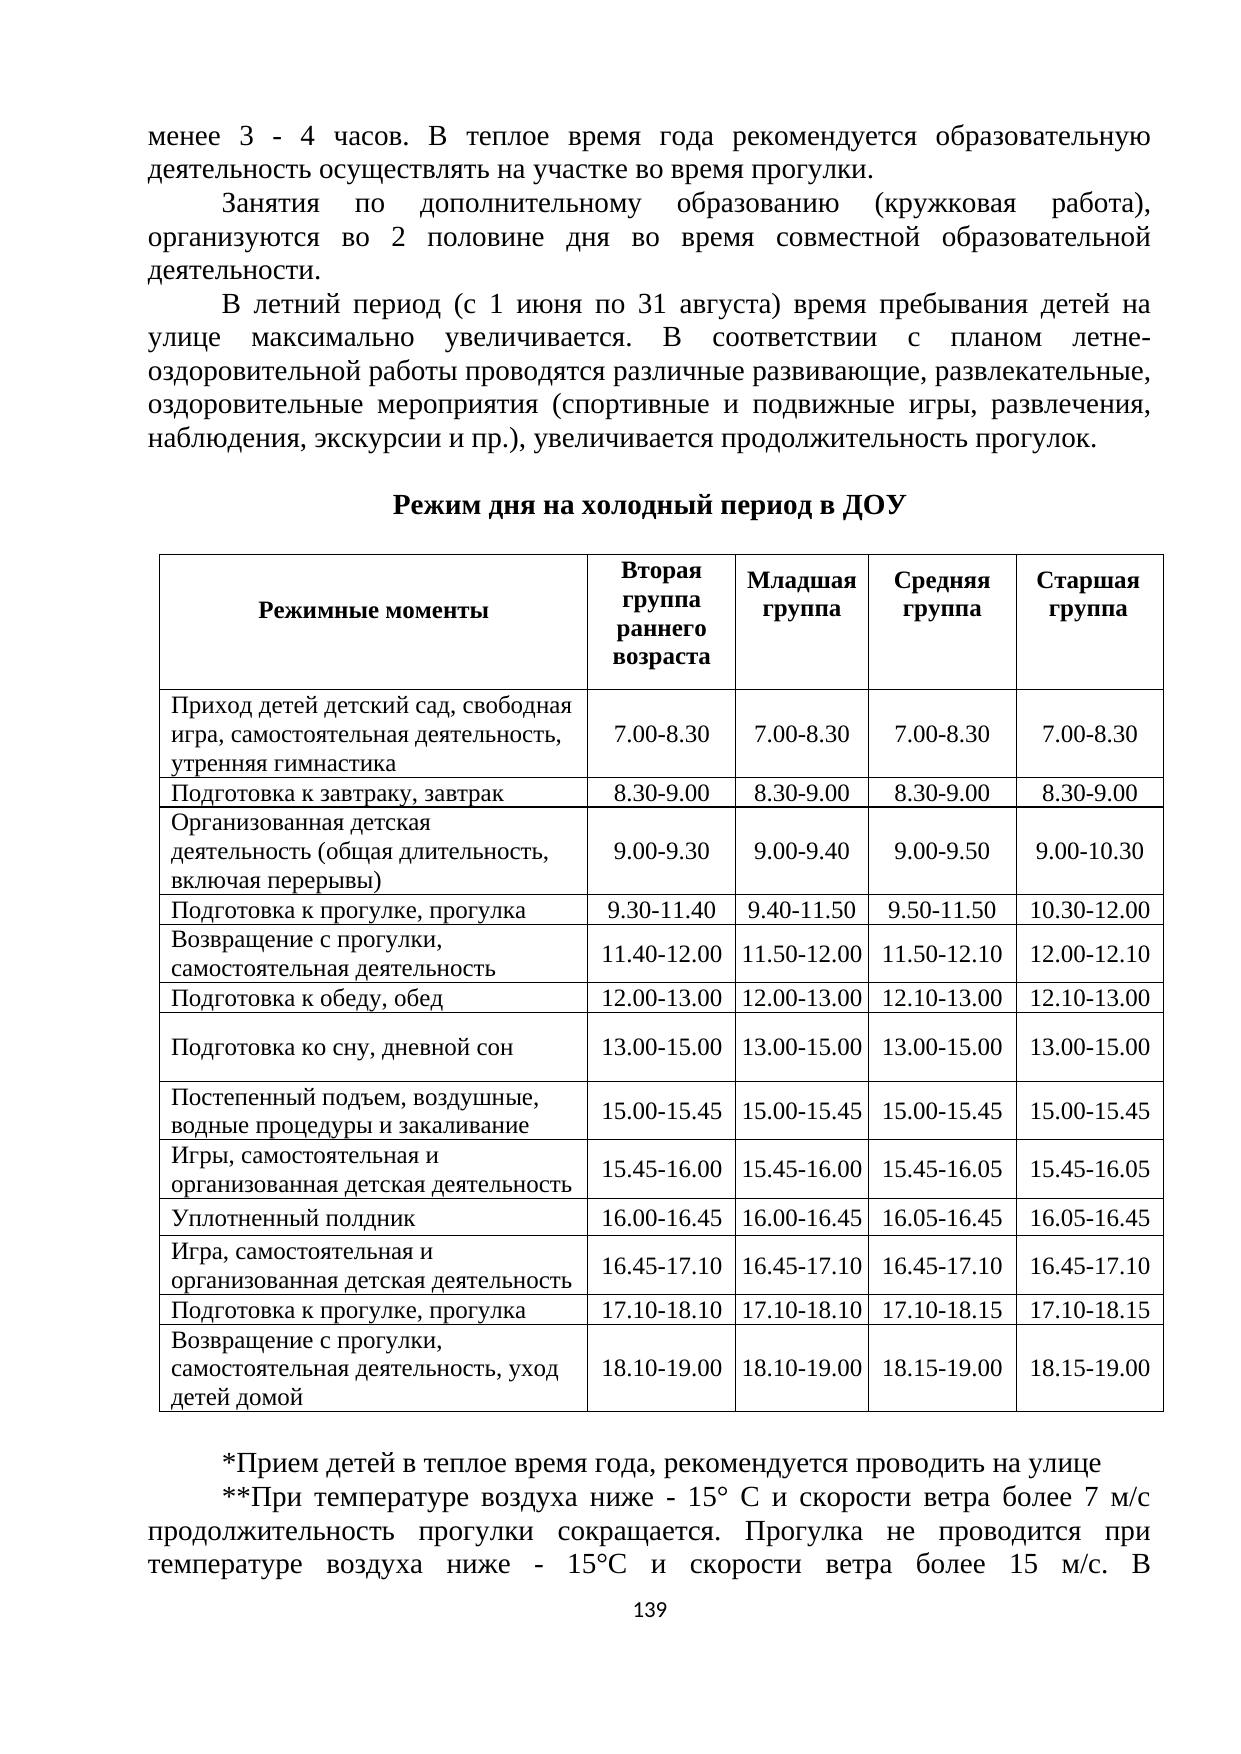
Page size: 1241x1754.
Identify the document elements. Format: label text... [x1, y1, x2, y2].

table_cell Возвращение с прогулки, самостоятельная деятельность [160, 925, 587, 982]
text В летний период (с 1 июня по 31 августа) время пребывания детей на улице максимально увеличивается. В соответствии с планом летне-оздоровительной работы проводятся различные развивающие, развлекательные, оздоровительные мероприятия (спортивные и подвижные игры, развлечения, наблюдения, экскурсии и пр.), увеличивается продолжительность прогулок. [148, 286, 1152, 453]
table_cell Подготовка к прогулке, прогулка [160, 895, 587, 923]
table_cell 13.00-15.00 [1017, 1013, 1163, 1081]
table_cell Подготовка к завтраку, завтрак [160, 778, 587, 806]
table_cell 17.10-18.15 [869, 1295, 1016, 1324]
table_cell 16.00-16.45 [736, 1199, 868, 1235]
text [148, 1479, 1152, 1580]
table_cell 7.00-8.30 [1017, 690, 1163, 777]
table_cell 16.45-17.10 [1017, 1236, 1163, 1294]
table_cell 9.00-10.30 [1017, 808, 1163, 894]
table_cell 11.50-12.00 [736, 925, 868, 982]
table_cell 16.05-16.45 [1017, 1199, 1163, 1235]
table_cell 15.45-16.05 [869, 1140, 1016, 1198]
table_header Вторая группа раннего возраста [588, 555, 735, 689]
table_cell 15.00-15.45 [869, 1082, 1016, 1139]
text Занятия по дополнительному образованию (кружковая работа), организуются во 2 половине дня во время совместной образовательной деятельности. [148, 185, 1152, 286]
table_cell 12.00-12.10 [1017, 925, 1163, 982]
table_cell Приход детей детский сад, свободная игра, самостоятельная деятельность, утренняя гимнастика [160, 690, 587, 777]
table_cell 17.10-18.15 [1017, 1295, 1163, 1324]
table_cell 8.30-9.00 [736, 778, 868, 806]
table_cell Игра, самостоятельная и организованная детская деятельность [160, 1236, 587, 1294]
table_cell 16.45-17.10 [736, 1236, 868, 1294]
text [148, 118, 1152, 185]
table_cell 16.45-17.10 [869, 1236, 1016, 1294]
table_cell 8.30-9.00 [588, 778, 735, 806]
table_cell Постепенный подъем, воздушные, водные процедуры и закаливание [160, 1082, 587, 1139]
table_cell 18.15-19.00 [1017, 1325, 1163, 1411]
table_cell 9.00-9.50 [869, 808, 1016, 894]
table_cell 11.40-12.00 [588, 925, 735, 982]
table_cell 15.00-15.45 [588, 1082, 735, 1139]
table_cell 9.40-11.50 [736, 895, 868, 923]
table_cell 18.10-19.00 [588, 1325, 735, 1411]
table_cell Подготовка ко сну, дневной сон [160, 1013, 587, 1081]
table_cell 17.10-18.10 [736, 1295, 868, 1324]
table_cell 13.00-15.00 [869, 1013, 1016, 1081]
table_header Режимные моменты [160, 555, 587, 689]
table_cell 16.05-16.45 [869, 1199, 1016, 1235]
table_cell 13.00-15.00 [588, 1013, 735, 1081]
table_cell Подготовка к прогулке, прогулка [160, 1295, 587, 1324]
table_header Старшая группа [1017, 555, 1163, 689]
table_cell 10.30-12.00 [1017, 895, 1163, 923]
table_cell 18.15-19.00 [869, 1325, 1016, 1411]
table_cell Подготовка к обеду, обед [160, 983, 587, 1012]
table_cell 7.00-8.30 [588, 690, 735, 777]
table_cell 12.00-13.00 [736, 983, 868, 1012]
table_cell Уплотненный полдник [160, 1199, 587, 1235]
table_cell 15.00-15.45 [736, 1082, 868, 1139]
table_cell 15.00-15.45 [1017, 1082, 1163, 1139]
table_cell 17.10-18.10 [588, 1295, 735, 1324]
table_header Средняя группа [869, 555, 1016, 689]
table_cell 7.00-8.30 [869, 690, 1016, 777]
table_cell 16.45-17.10 [588, 1236, 735, 1294]
table_cell 8.30-9.00 [1017, 778, 1163, 806]
table_cell 9.50-11.50 [869, 895, 1016, 923]
table_header Младшая группа [736, 555, 868, 689]
text Режим дня на холодный период в ДОУ [148, 487, 1152, 521]
table_cell 12.10-13.00 [1017, 983, 1163, 1012]
table_cell 15.45-16.05 [1017, 1140, 1163, 1198]
table_cell 12.10-13.00 [869, 983, 1016, 1012]
table_cell 11.50-12.10 [869, 925, 1016, 982]
table_cell 7.00-8.30 [736, 690, 868, 777]
table_cell Возвращение с прогулки, самостоятельная деятельность, уход детей домой [160, 1325, 587, 1411]
table_cell 9.30-11.40 [588, 895, 735, 923]
table_cell 9.00-9.30 [588, 808, 735, 894]
table_cell 18.10-19.00 [736, 1325, 868, 1411]
text *Прием детей в теплое время года, рекомендуется проводить на улице [148, 1446, 1152, 1479]
table_cell Игры, самостоятельная и организованная детская деятельность [160, 1140, 587, 1198]
table_cell Организованная детская деятельность (общая длительность, включая перерывы) [160, 808, 587, 894]
table_cell 12.00-13.00 [588, 983, 735, 1012]
table_cell 9.00-9.40 [736, 808, 868, 894]
table_cell 13.00-15.00 [736, 1013, 868, 1081]
table_cell 16.00-16.45 [588, 1199, 735, 1235]
table_cell 8.30-9.00 [869, 778, 1016, 806]
table_cell 15.45-16.00 [736, 1140, 868, 1198]
table_cell 15.45-16.00 [588, 1140, 735, 1198]
